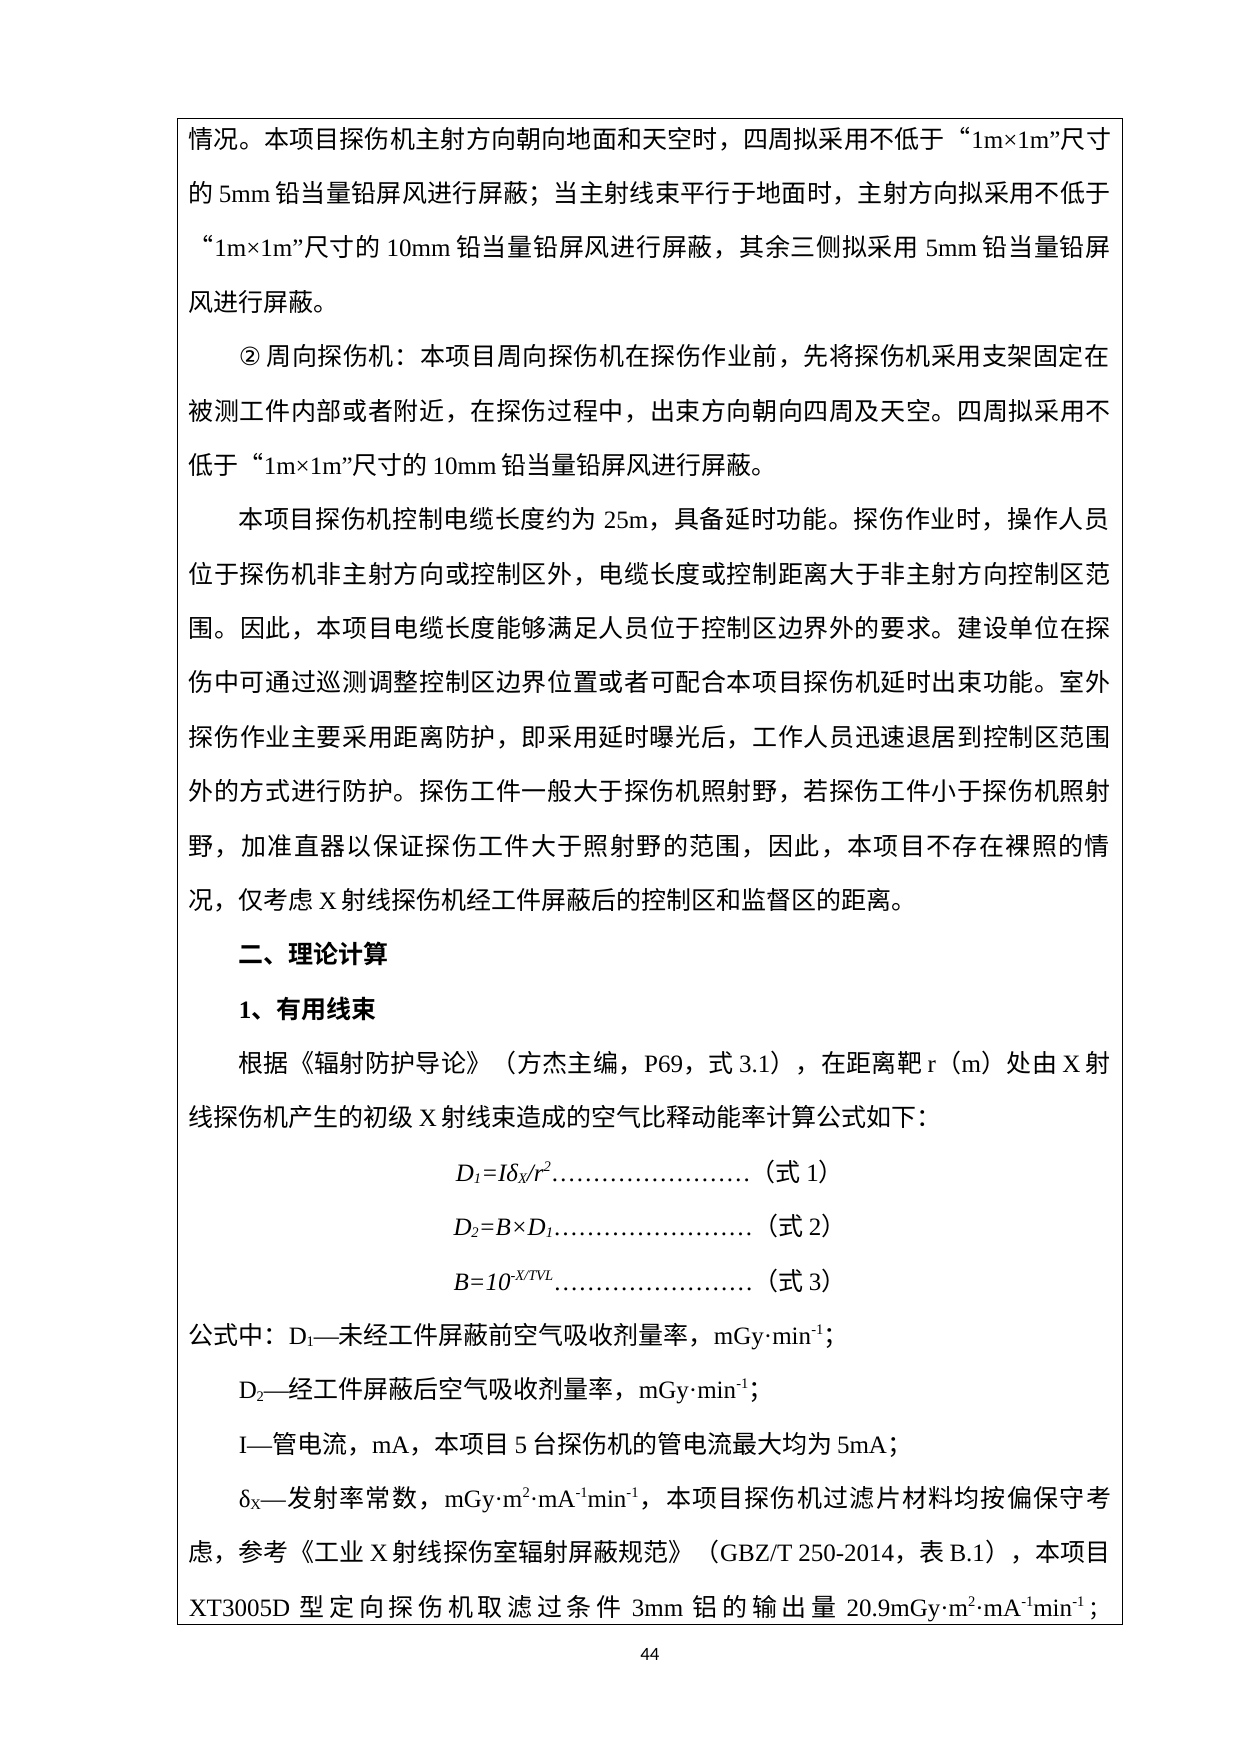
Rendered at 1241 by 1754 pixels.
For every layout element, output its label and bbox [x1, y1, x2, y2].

table_cell [178, 119, 1122, 1623]
